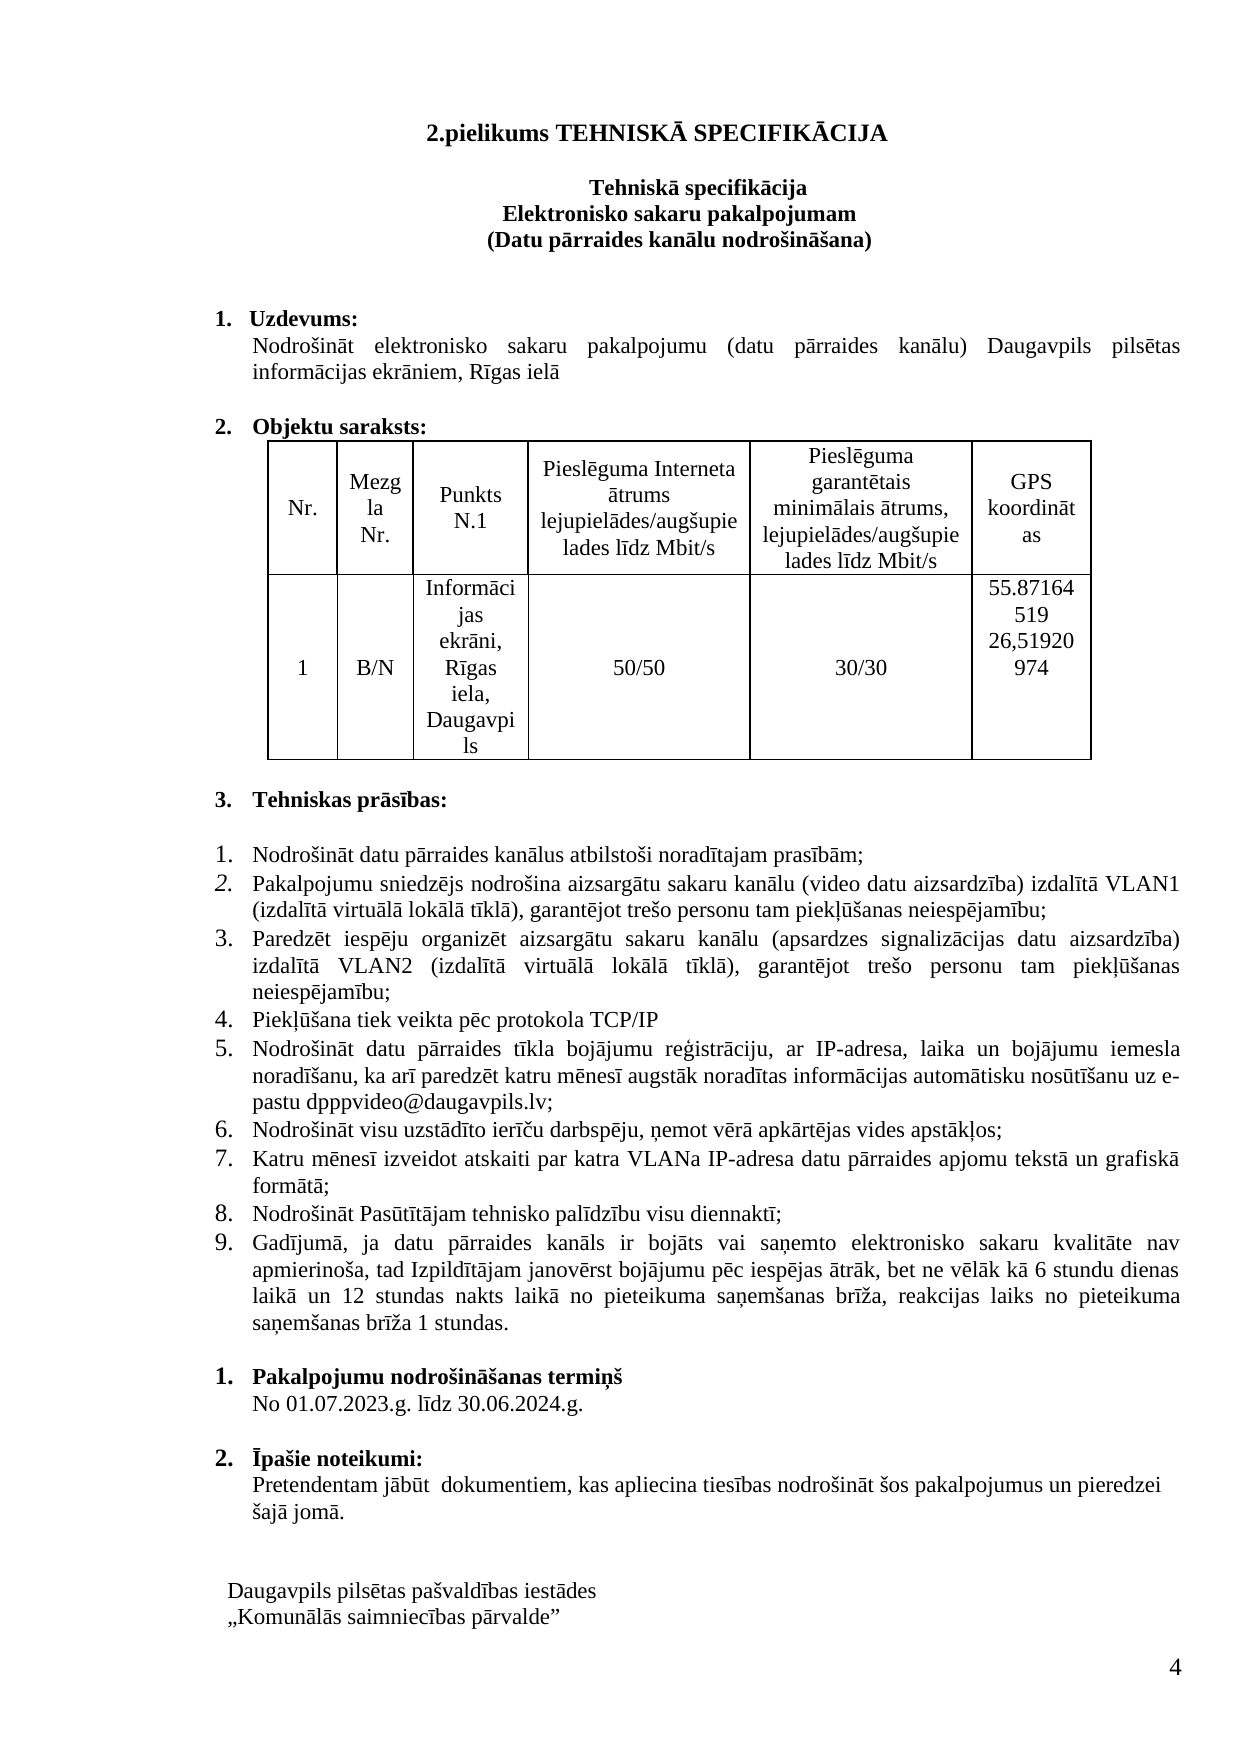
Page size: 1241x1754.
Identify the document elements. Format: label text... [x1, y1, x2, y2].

list Objektu saraksts: [214, 413, 1182, 439]
table_header Pieslēguma Interneta ātrums lejupielādes/augšupielades līdz Mbit/s [529, 442, 749, 573]
list Nodrošināt visu uzstādīto ierīču darbspēju, ņemot vērā apkārtējas vides apstākļos; [214, 1114, 1182, 1143]
table_cell B/N [338, 575, 413, 759]
text Pretendentam jābūt dokumentiem, kas apliecina tiesības nodrošināt šos pakalpojumus un pieredzei šajā jomā. [252, 1472, 1182, 1524]
table_cell 55.87164519 26,51920974 [973, 575, 1090, 759]
table_cell Informācijas ekrāni, Rīgas iela, Daugavpils [414, 575, 528, 759]
table_header Punkts N.1 [414, 442, 527, 573]
text „Komunālās saimniecības pārvalde” [227, 1603, 1182, 1630]
list Nodrošināt Pasūtītājam tehnisko palīdzību visu diennaktī; [214, 1198, 1182, 1227]
text (Datu pārraides kanālu nodrošināšana) [177, 226, 1182, 253]
list Katru mēnesī izveidot atskaiti par katra VLANa IP-adresa datu pārraides apjomu tekstā un grafiskā formātā; [214, 1143, 1182, 1198]
text Daugavpils pilsētas pašvaldības iestādes [227, 1577, 1182, 1603]
list Pakalpojumu nodrošināšanas termiņš [214, 1361, 1182, 1390]
list Gadījumā, ja datu pārraides kanāls ir bojāts vai saņemto elektronisko sakaru kvalitāte nav apmierinoša, tad Izpildītājam janovērst bojājumu pēc iespējas ātrāk, bet ne vēlāk kā 6 stundu dienas laikā un 12 stundas nakts laikā no pieteikuma saņemšanas brīža, reakcijas laiks no pieteikuma saņemšanas brīža 1 stundas. [214, 1227, 1182, 1335]
table_header GPS koordinātas [973, 442, 1090, 573]
list Īpašie noteikumi: [214, 1443, 1182, 1472]
table_header Nr. [269, 442, 336, 573]
list Paredzēt iespēju organizēt aizsargātu sakaru kanālu (apsardzes signalizācijas datu aizsardzība) izdalītā VLAN2 (izdalītā virtuālā lokālā tīklā), garantējot trešo personu tam piekļūšanas neiespējamību; [214, 923, 1182, 1004]
text 1. Uzdevums: [214, 305, 1182, 332]
table_cell 30/30 [751, 575, 971, 759]
text Tehniskā specifikācija [214, 174, 1182, 200]
list Nodrošināt datu pārraides kanālus atbilstoši noradītajam prasībām; [214, 839, 1182, 868]
table_header Mezgla Nr. [338, 442, 412, 573]
text 2.pielikums TEHNISKĀ SPECIFIKĀCIJA [133, 118, 1182, 147]
list Piekļūšana tiek veikta pēc protokola TCP/IP [214, 1004, 1182, 1033]
list Pakalpojumu sniedzējs nodrošina aizsargātu sakaru kanālu (video datu aizsardzība) izdalītā VLAN1 (izdalītā virtuālā lokālā tīklā), garantējot trešo personu tam piekļūšanas neiespējamību; [214, 868, 1182, 923]
list Tehniskas prāsības: [214, 786, 1182, 813]
table_header Pieslēguma garantētais minimālais ātrums, lejupielādes/augšupielades līdz Mbit/s [751, 442, 971, 573]
table_cell 1 [269, 575, 337, 759]
list Nodrošināt datu pārraides tīkla bojājumu reģistrāciju, ar IP-adresa, laika un bojājumu iemesla noradīšanu, ka arī paredzēt katru mēnesī augstāk noradītas informācijas automātisku nosūtīšanu uz e-pastu ; [214, 1033, 1182, 1114]
text No 01.07.2023.g. līdz 30.06.2024.g. [252, 1390, 1182, 1416]
text Nodrošināt elektronisko sakaru pakalpojumu (datu pārraides kanālu) Daugavpils pilsētas informācijas ekrāniem, Rīgas ielā [252, 332, 1182, 384]
table_cell 50/50 [529, 575, 749, 759]
text Elektronisko sakaru pakalpojumam [177, 200, 1182, 226]
